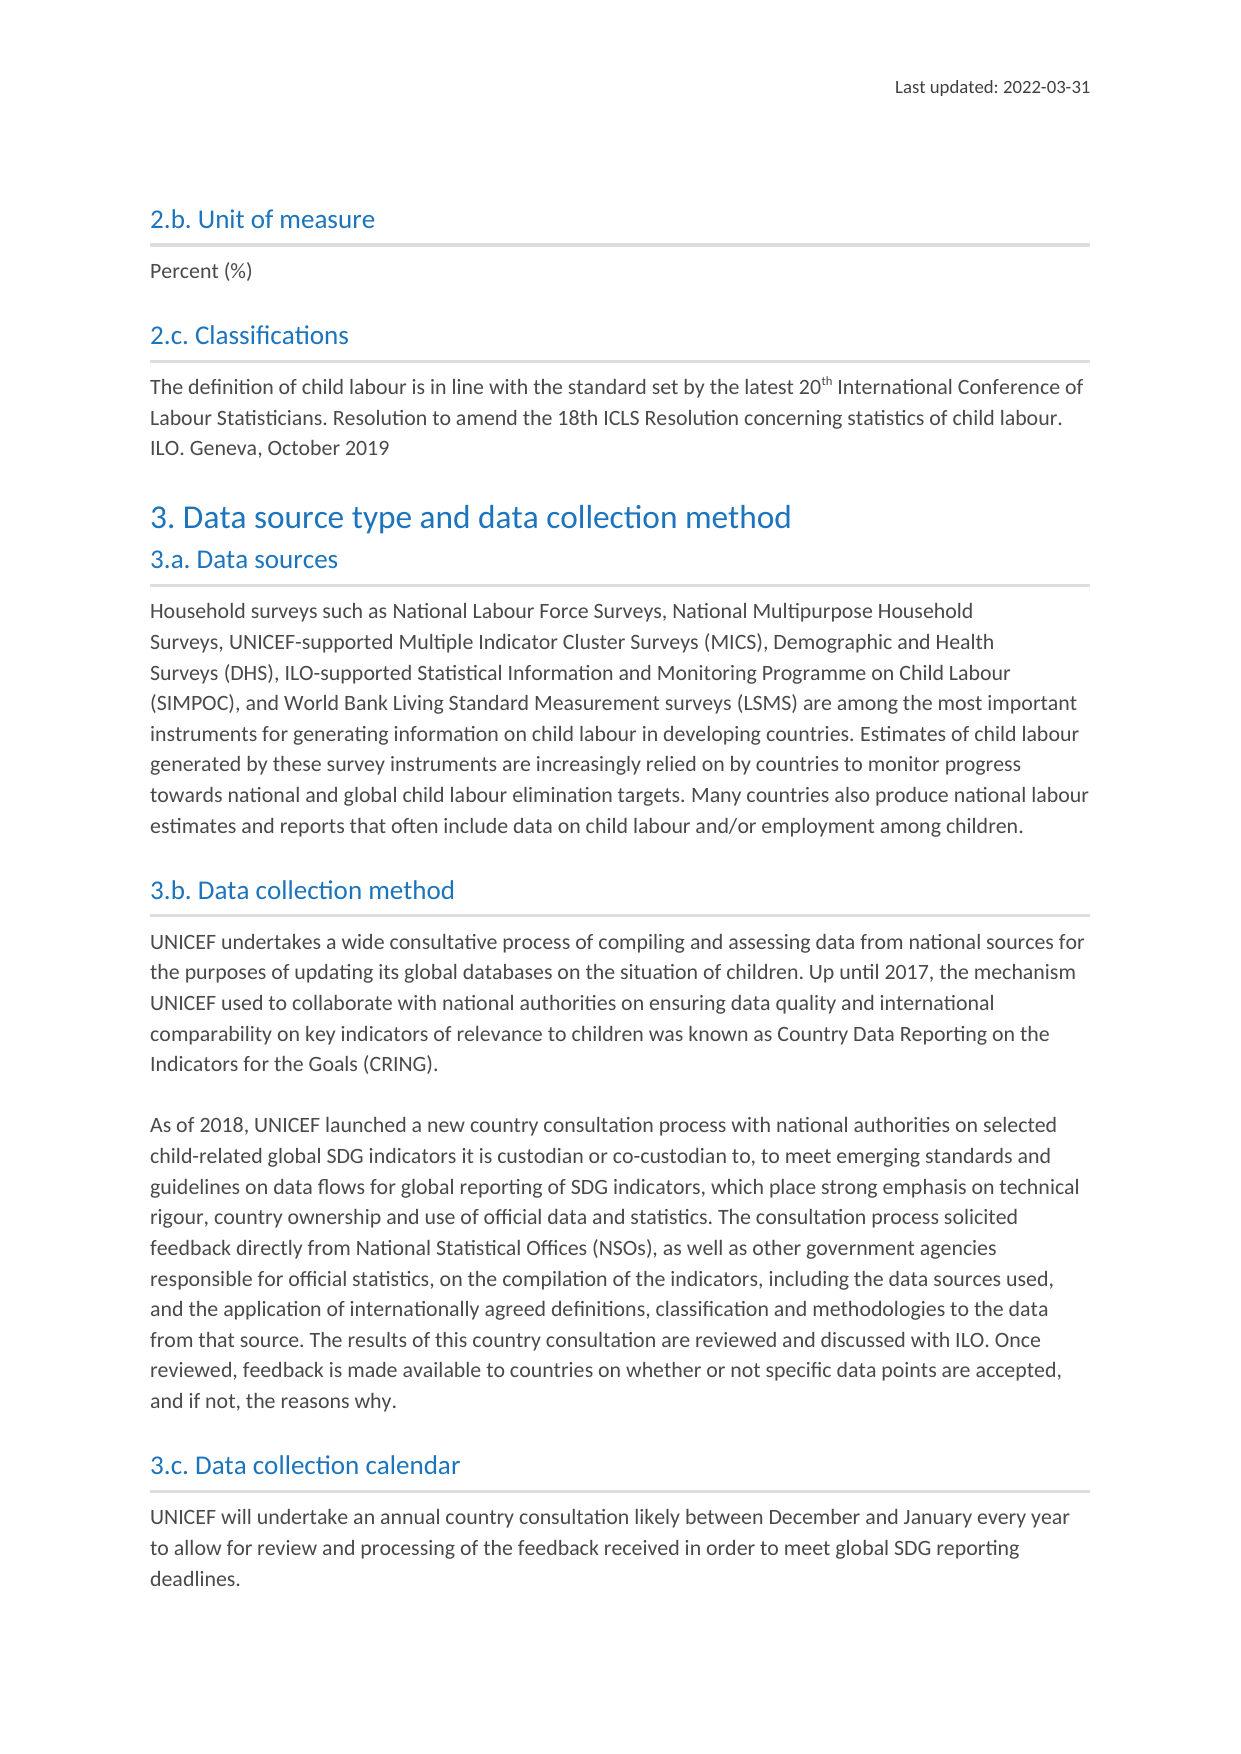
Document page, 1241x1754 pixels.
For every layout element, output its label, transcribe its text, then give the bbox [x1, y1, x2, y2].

text Percent (%) [150, 257, 1090, 284]
text 3.b. Data collection method [150, 873, 1090, 914]
text 3. Data source type and data collection method [150, 496, 1090, 536]
text 3.a. Data sources [150, 542, 1090, 584]
text Household surveys such as National Labour Force Surveys, National Multipurpose Household Surveys, UNICEF-supported Multiple Indicator Cluster Surveys (MICS), Demographic and Health Surveys (DHS), ILO-supported Statistical Information and Monitoring Programme on Child Labour (SIMPOC), and World Bank Living Standard Measurement surveys (LSMS) are among the most important instruments for generating information on child labour in developing countries. Estimates of child labour generated by these survey instruments are increasingly relied on by countries to monitor progress towards national and global child labour elimination targets. Many countries also produce national labour estimates and reports that often include data on child labour and/or employment among children. [150, 597, 1090, 838]
text UNICEF undertakes a wide consultative process of compiling and assessing data from national sources for the purposes of updating its global databases on the situation of children. Up until 2017, the mechanism UNICEF used to collaborate with national authorities on ensuring data quality and international comparability on key indicators of relevance to children was known as Country Data Reporting on the Indicators for the Goals (CRING). [150, 928, 1090, 1077]
text 3.c. Data collection calendar [150, 1448, 1090, 1490]
text As of 2018, UNICEF launched a new country consultation process with national authorities on selected child-related global SDG indicators it is custodian or co-custodian to, to meet emerging standards and guidelines on data flows for global reporting of SDG indicators, which place strong emphasis on technical rigour, country ownership and use of official data and statistics. The consultation process solicited feedback directly from National Statistical Offices (NSOs), as well as other government agencies responsible for official statistics, on the compilation of the indicators, including the data sources used, and the application of internationally agreed definitions, classification and methodologies to the data from that source. The results of this country consultation are reviewed and discussed with ILO. Once reviewed, feedback is made available to countries on whether or not specific data points are accepted, and if not, the reasons why. [150, 1112, 1090, 1414]
text 2.b. Unit of measure [150, 202, 1090, 243]
text 2.c. Classifications [150, 318, 1090, 360]
text The definition of child labour is in line with the standard set by the latest 20th International Conference of Labour Statisticians. Resolution to amend the 18th ICLS Resolution concerning statistics of child labour. ILO. Geneva, October 2019 [150, 373, 1090, 461]
text UNICEF will undertake an annual country consultation likely between December and January every year to allow for review and processing of the feedback received in order to meet global SDG reporting deadlines. [150, 1503, 1090, 1591]
